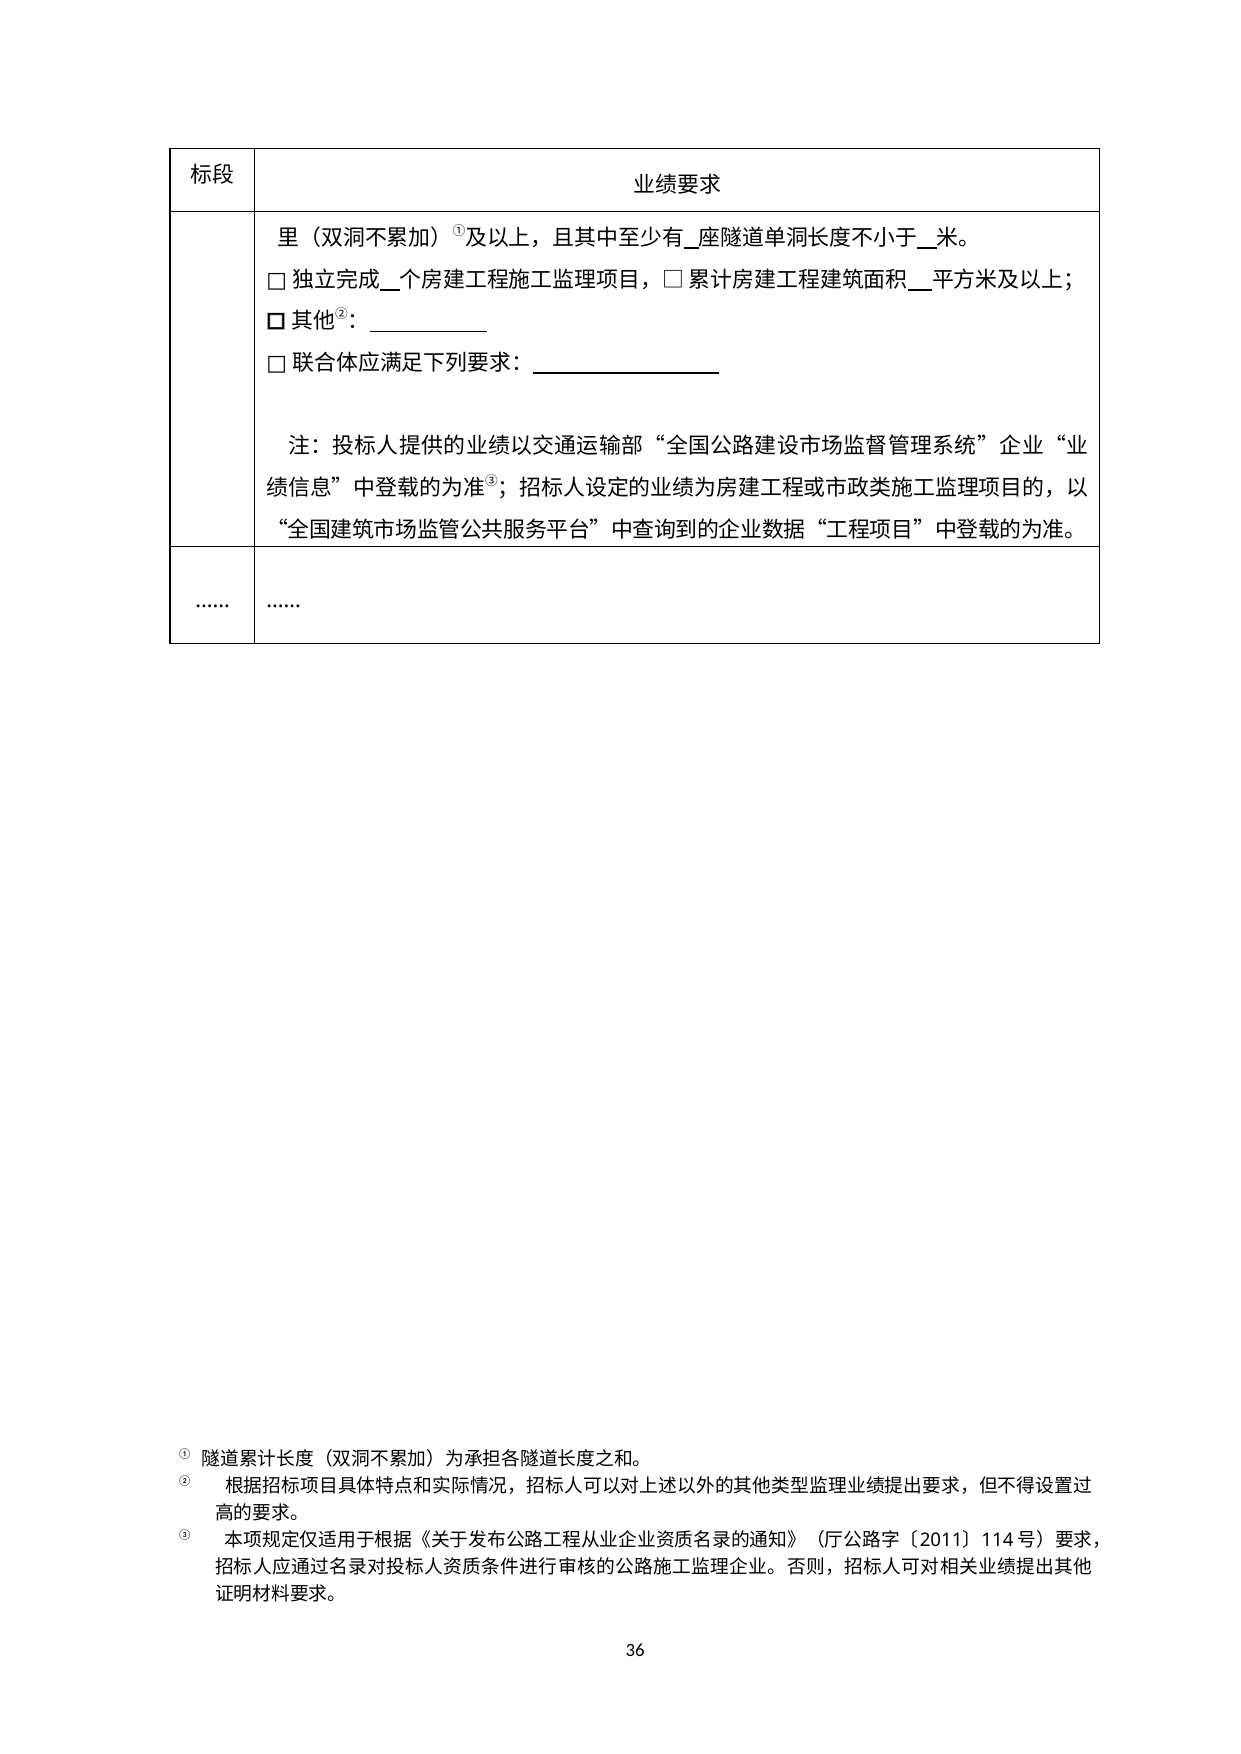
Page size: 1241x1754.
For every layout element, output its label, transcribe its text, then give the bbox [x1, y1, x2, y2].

table_cell [171, 212, 254, 546]
table_cell …… [255, 547, 1099, 643]
table_cell 投标人近 年 （指 年 月 日～投标截止日，以项目交工验收时间为准）的已完工程业绩应同时满足： □ 至少完成 个国内新建或改扩建 级及以上公路标段长度 公里及以上的路 基土建工程施工监理项目； □ 至少完成 座国内新建或改扩建 级及以上公路（□大桥；□特大桥）施工监 理，□其中须至少包含（□同时包含；□包含其中之一）主跨桥梁类型： □拱式桥，主跨跨径 米及以上 座 □悬索桥，主跨跨径 米及以上 座 □斜拉桥，主跨跨径 米及以上 座 □刚构桥，主跨跨径 米及以上 座 □组合体系桥，主跨跨径 米及以上 座 □其他： ,主跨跨径 米及以上 座 □ 至少完成 座国内新建或改扩建 级及以上公路（□中隧道及以上；□长隧道及 以上；□特长隧道；□单洞长度 米及以上特长隧道）施工监理项目； □ 至少完成 个国内新建或改扩建 级及以上公路标段长度 公里及以上的路 面工程施工监理项目； □ 至少完成 个国内新建或改扩建 级及以上公路标段长度 公里及以上交通 安全设施工程（至少含标志、标线、护栏）施工监理项目； □ 至少完成 个国内新建或改扩建 级及以上公路标段长度 公里及以上机电 工程施工监理项目； □ 至少完成国内新建或改扩建 级及以上公路隧道机电工程施工监理累计长度 公 里（双洞不累加）及以上，且其中至少有 座隧道单洞长度不小于 米。 □ 独立完成 个房建工程施工监理项目，□ 累计房建工程建筑面积 平方米及以上； 其他： □ 联合体应满足下列要求： 注：投标人提供的业绩以交通运输部“全国公路建设市场监督管理系统”企业“业绩信息”中登载的为准；招标人设定的业绩为房建工程或市政类施工监理项目的，以“全国建筑市场监管公共服务平台”中查询到的企业数据“工程项目”中登载的为准。 [255, 212, 1099, 546]
table_cell …… [171, 547, 254, 643]
table_header 业绩要求 [255, 149, 1099, 211]
table_header 标段 [171, 149, 254, 211]
